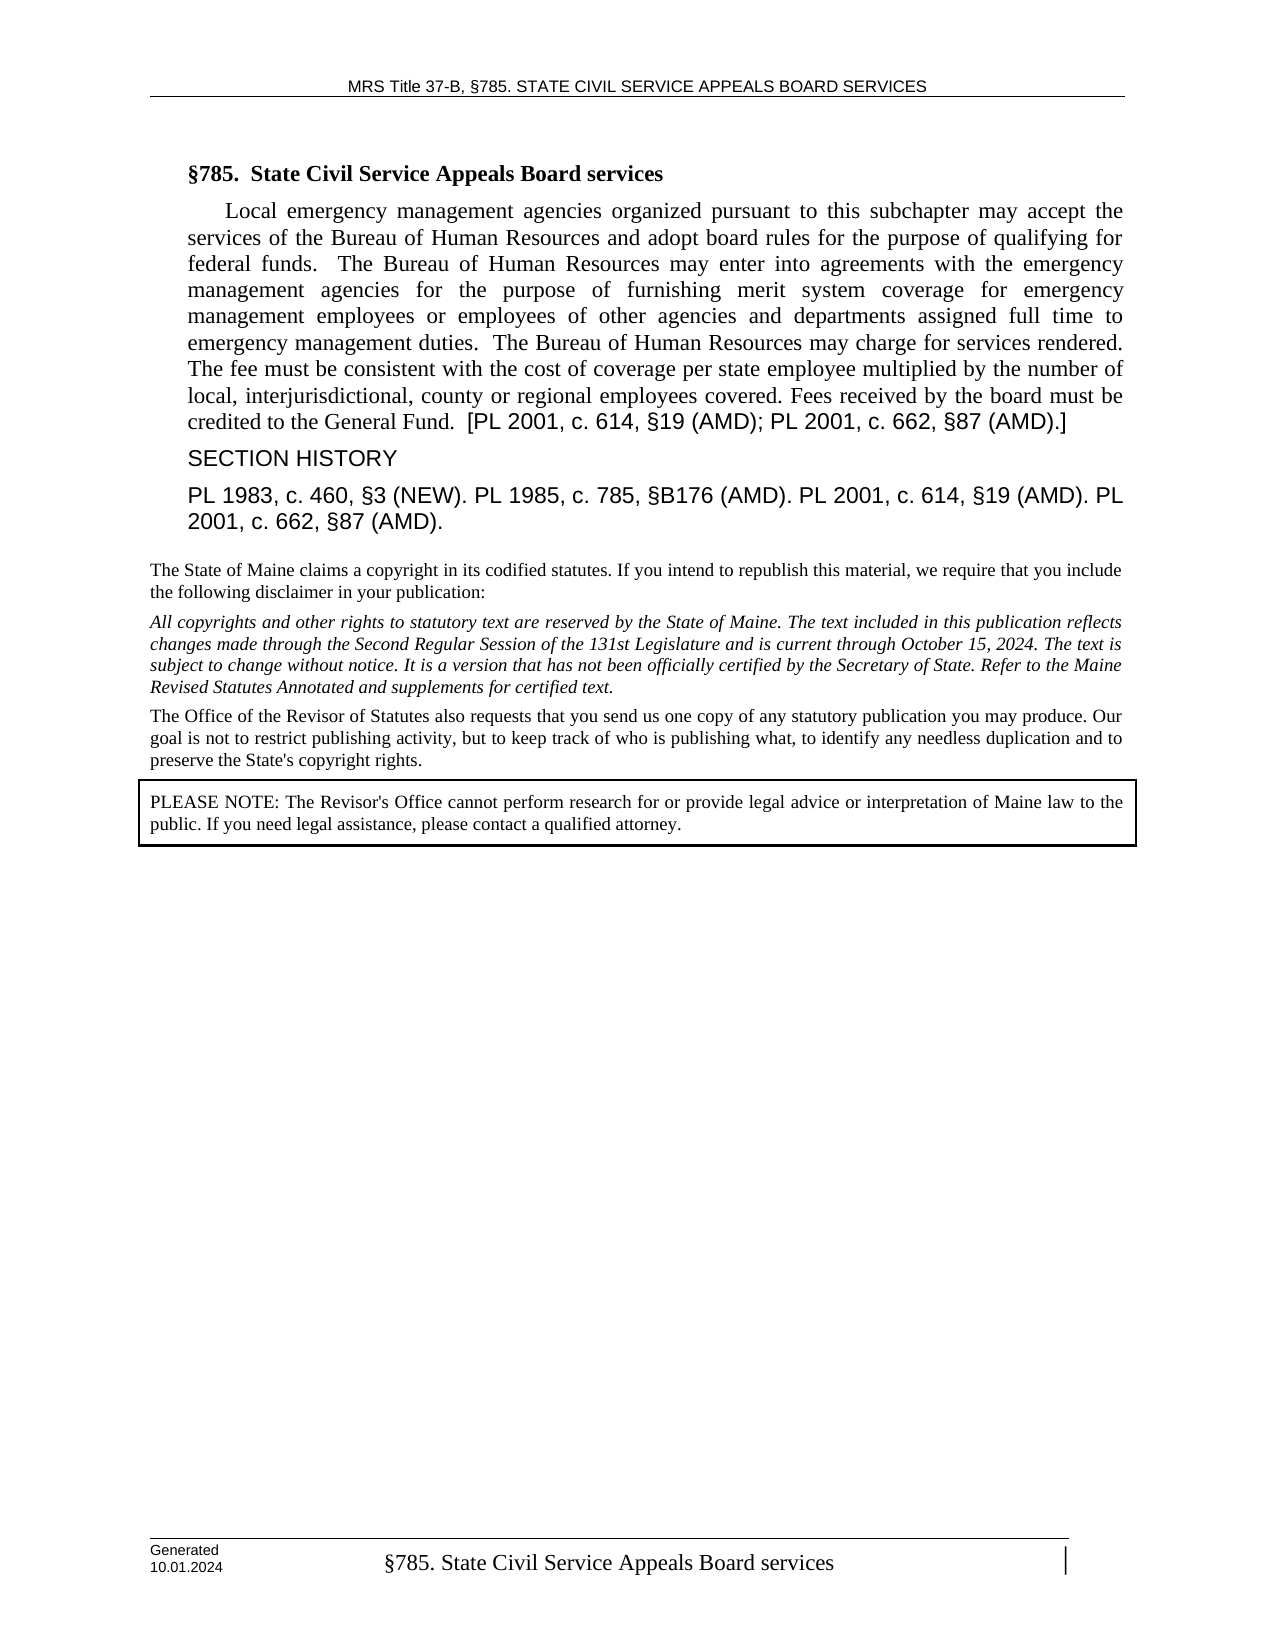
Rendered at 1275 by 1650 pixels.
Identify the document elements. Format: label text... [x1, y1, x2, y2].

text All copyrights and other rights to statutory text are reserved by the State of Maine. The text included in this publication reflects changes made through the Second Regular Session of the 131st Legislature and is current through October 15, 2024 . The text is subject to change without notice. It is a version that has not been officially certified by the Secretary of State. Refer to the Maine Revised Statutes Annotated and supplements for certified text. [150, 611, 1125, 697]
text The Office of the Revisor of Statutes also requests that you send us one copy of any statutory publication you may produce. Our goal is not to restrict publishing activity, but to keep track of who is publishing what, to identify any needless duplication and to preserve the State's copyright rights. [150, 705, 1125, 770]
text SECTION HISTORY [187, 445, 1125, 471]
text PLEASE NOTE: The Revisor's Office cannot perform research for or provide legal advice or interpretation of Maine law to the public. If you need legal assistance, please contact a qualified attorney. [140, 781, 1135, 844]
text Local emergency management agencies organized pursuant to this subchapter may accept the services of the Bureau of Human Resources and adopt board rules for the purpose of qualifying for federal funds. The Bureau of Human Resources may enter into agreements with the emergency management agencies for the purpose of furnishing merit system coverage for emergency management employees or employees of other agencies and departments assigned full time to emergency management duties. The Bureau of Human Resources may charge for services rendered. The fee must be consistent with the cost of coverage per state employee multiplied by the number of local, interjurisdictional, county or regional employees covered. Fees received by the board must be credited to the General Fund. [PL 2001, c. 614, §19 (AMD); PL 2001, c. 662, §87 (AMD).] [187, 197, 1125, 434]
text The State of Maine claims a copyright in its codified statutes. If you intend to republish this material, we require that you include the following disclaimer in your publication: [150, 559, 1125, 602]
text §785. State Civil Service Appeals Board services [187, 160, 1125, 187]
text PL 1983, c. 460, §3 (NEW). PL 1985, c. 785, §B176 (AMD). PL 2001, c. 614, §19 (AMD). PL 2001, c. 662, §87 (AMD). [187, 482, 1125, 534]
